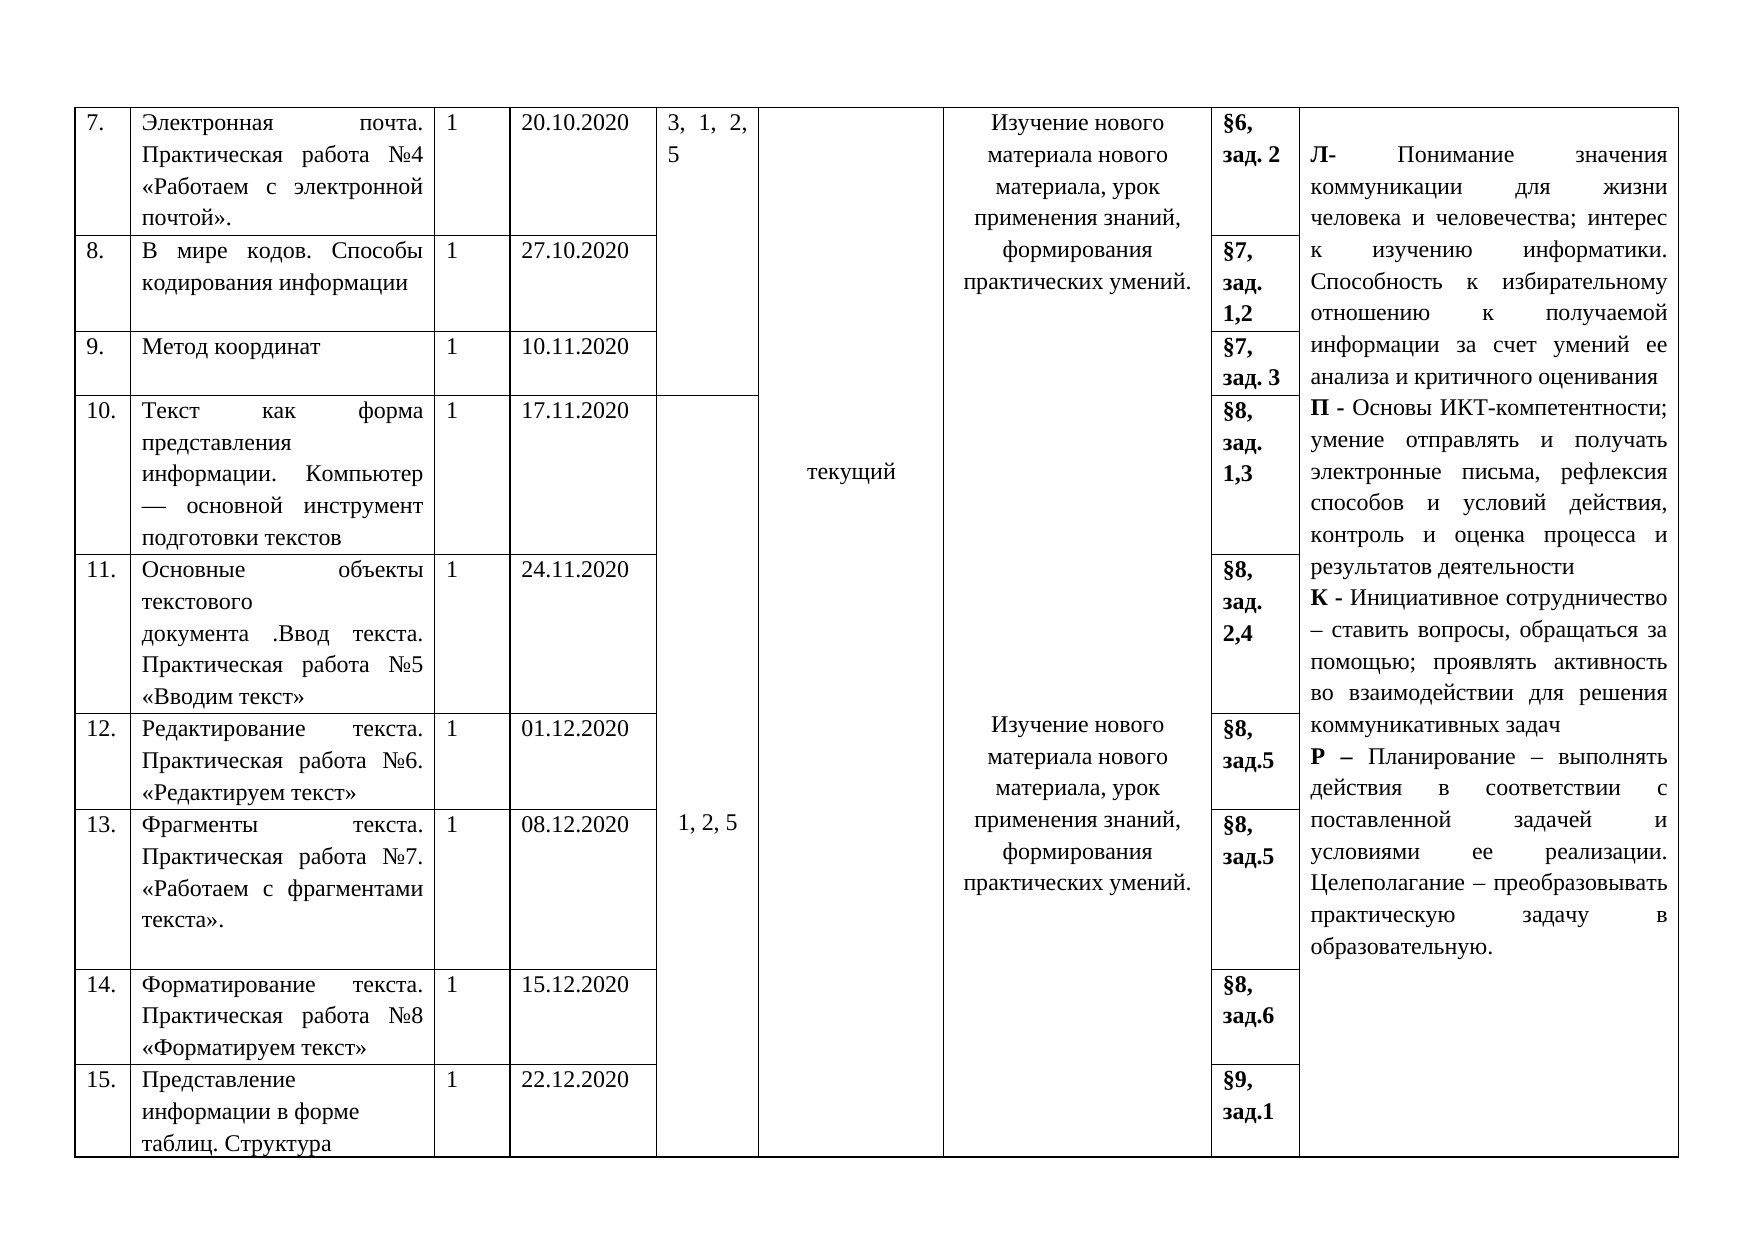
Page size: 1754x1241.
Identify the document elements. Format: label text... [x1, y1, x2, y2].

table_cell [76, 810, 130, 968]
table_cell Основные объекты текстового документа .Ввод текста. Практическая работа №5 «Вводим текст» [131, 555, 434, 713]
table_cell §8, зад. 1,3 [1212, 396, 1299, 554]
table_cell В мире кодов. Способы кодирования информации [131, 236, 434, 331]
table_cell 08.12.2020 [511, 810, 656, 968]
table_cell 20.10.2020 [511, 108, 656, 235]
table_cell Л- Понимание значения коммуникации для жизни человека и человечества; интерес к изучению информатики. Способность к избирательному отношению к получаемой информации за счет умений ее анализа и критичного оценивания П - Основы ИКТ-компетентности; умение отправлять и получать электронные письма, рефлексия способов и условий действия, контроль и оценка процесса и результатов деятельности К - Инициативное сотрудничество – ставить вопросы, обращаться за помощью; проявлять активность во взаимодействии для решения коммуникативных задач Р – Планирование – выполнять действия в соответствии с поставленной задачей и условиями ее реализации. Целеполагание – преобразовывать практическую задачу в образовательную. [1300, 108, 1678, 1156]
table_cell [76, 236, 130, 331]
table_cell [76, 1065, 130, 1156]
table_cell текущий [759, 108, 943, 1156]
table_cell Электронная почта. Практическая работа №4 «Работаем с электронной почтой». [131, 108, 434, 235]
table_cell 1 [435, 970, 509, 1064]
table_cell Фрагменты текста. Практическая работа №7. «Работаем с фрагментами текста». [131, 810, 434, 968]
table_cell 15.12.2020 [511, 970, 656, 1064]
table_cell Форматирование текста. Практическая работа №8 «Форматируем текст» [131, 970, 434, 1064]
table_cell 01.12.2020 [511, 714, 656, 809]
table_cell §6, зад. 2 [1212, 108, 1299, 235]
table_cell §8, зад.5 [1212, 810, 1299, 968]
table_cell Метод координат [131, 332, 434, 395]
table_cell [76, 396, 130, 554]
table_cell 1 [435, 810, 509, 968]
table_cell Редактирование текста. Практическая работа №6. «Редактируем текст» [131, 714, 434, 809]
table_cell Изучение нового материала нового материала, урок применения знаний, формирования практических умений. Изучение нового материала нового материала, урок применения знаний, формирования практических умений. [944, 108, 1211, 1156]
table_cell 1 [435, 108, 509, 235]
table_cell 24.11.2020 [511, 555, 656, 713]
table_cell 1 [435, 236, 509, 331]
table_cell §7, зад. 1,2 [1212, 236, 1299, 331]
table_cell 1 [435, 396, 509, 554]
table_cell 1 [435, 714, 509, 809]
table_cell §8, зад. 2,4 [1212, 555, 1299, 713]
table_cell 17.11.2020 [511, 396, 656, 554]
table_cell [76, 332, 130, 395]
table_cell §7, зад. 3 [1212, 332, 1299, 395]
table_cell 1 [435, 1065, 509, 1156]
table_cell §8, зад.6 [1212, 970, 1299, 1064]
table_cell Текст как форма представления информации. Компьютер — основной инструмент подготовки текстов [131, 396, 434, 554]
table_cell [76, 970, 130, 1064]
table_cell [76, 108, 130, 235]
table_cell [76, 714, 130, 809]
table_cell 22.12.2020 [511, 1065, 656, 1156]
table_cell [131, 1065, 434, 1156]
table_cell 27.10.2020 [511, 236, 656, 331]
table_cell 3, 1, 2, 5 [657, 108, 758, 395]
table_cell §8, зад.5 [1212, 714, 1299, 809]
table_cell 10.11.2020 [511, 332, 656, 395]
table_cell 1 [435, 555, 509, 713]
table_cell §9, зад.1 [1212, 1065, 1299, 1156]
table_cell [76, 555, 130, 713]
table_cell 1, 2, 5 1, 2, 5 [657, 396, 758, 1156]
table_cell 1 [435, 332, 509, 395]
